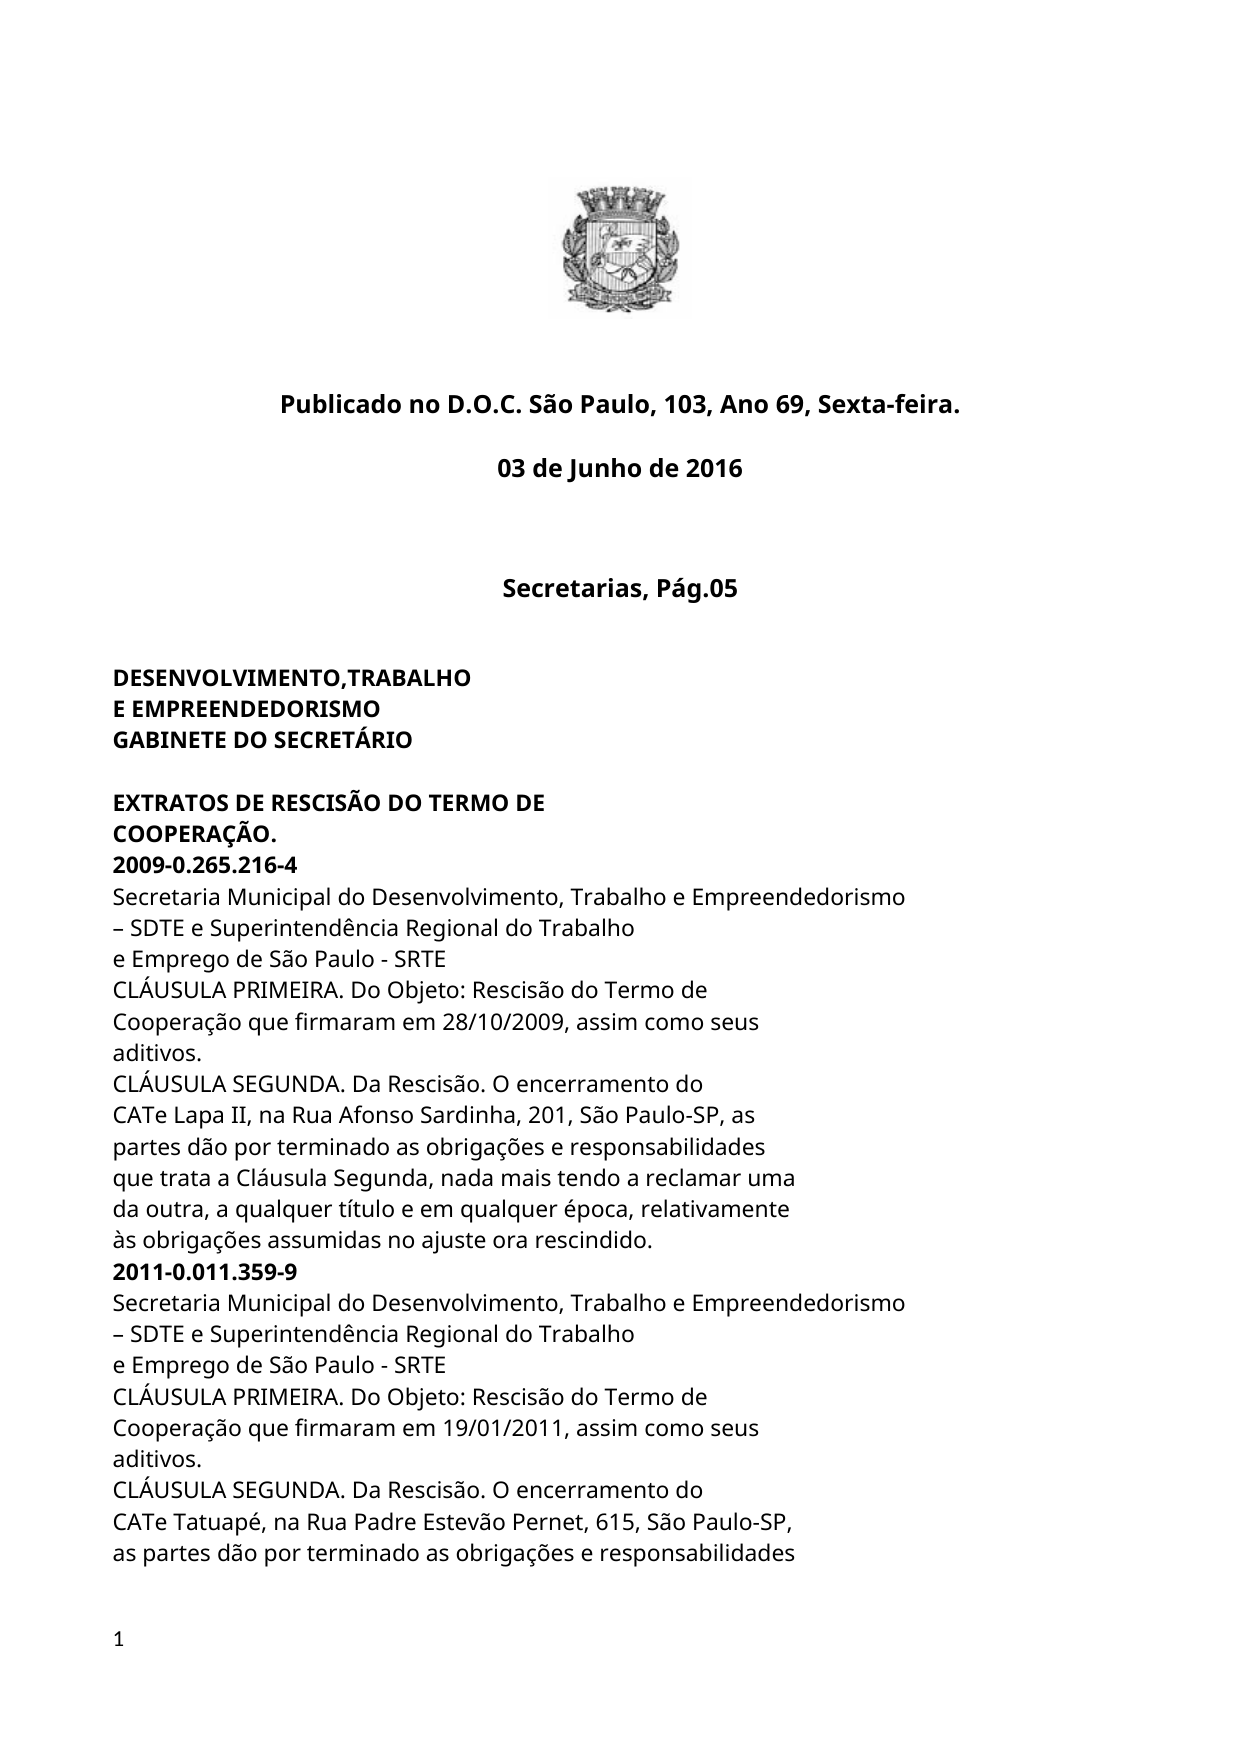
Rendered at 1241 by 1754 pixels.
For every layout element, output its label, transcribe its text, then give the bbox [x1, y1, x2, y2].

text 2011-0.011.359-9 [112, 1256, 1128, 1287]
text e Emprego de São Paulo - SRTE [112, 1349, 1128, 1381]
text CATe Tatuapé, na Rua Padre Estevão Pernet, 615, São Paulo-SP, [112, 1506, 1128, 1537]
text que trata a Cláusula Segunda, nada mais tendo a reclamar uma [112, 1162, 1128, 1193]
text partes dão por terminado as obrigações e responsabilidades [112, 1131, 1128, 1162]
text COOPERAÇÃO. [112, 818, 1128, 849]
text Cooperação que firmaram em 28/10/2009, assim como seus [112, 1006, 1128, 1037]
text Cooperação que firmaram em 19/01/2011, assim como seus [112, 1412, 1128, 1443]
text CATe Lapa II, na Rua Afonso Sardinha, 201, São Paulo-SP, as [112, 1099, 1128, 1131]
text – SDTE e Superintendência Regional do Trabalho [112, 912, 1128, 943]
text DESENVOLVIMENTO,TRABALHO [112, 662, 1128, 693]
text 2009-0.265.216-4 [112, 849, 1128, 881]
text E EMPREENDEDORISMO [112, 693, 1128, 724]
text aditivos. [112, 1443, 1128, 1474]
text CLÁUSULA PRIMEIRA. Do Objeto: Rescisão do Termo de [112, 1381, 1128, 1412]
text CLÁUSULA PRIMEIRA. Do Objeto: Rescisão do Termo de [112, 974, 1128, 1006]
text Publicado no D.O.C. São Paulo, 103, Ano 69, Sexta-feira. [112, 386, 1128, 421]
text da outra, a qualquer título e em qualquer época, relativamente [112, 1193, 1128, 1224]
text CLÁUSULA SEGUNDA. Da Rescisão. O encerramento do [112, 1474, 1128, 1506]
text Secretarias, Pág.05 [112, 571, 1128, 605]
text e Emprego de São Paulo - SRTE [112, 943, 1128, 974]
text Secretaria Municipal do Desenvolvimento, Trabalho e Empreendedorismo [112, 1287, 1128, 1318]
text CLÁUSULA SEGUNDA. Da Rescisão. O encerramento do [112, 1068, 1128, 1099]
text GABINETE DO SECRETÁRIO [112, 724, 1128, 756]
text aditivos. [112, 1037, 1128, 1068]
text as partes dão por terminado as obrigações e responsabilidades [112, 1537, 1128, 1568]
text 03 de Junho de 2016 [112, 451, 1128, 485]
picture [548, 175, 692, 319]
text – SDTE e Superintendência Regional do Trabalho [112, 1318, 1128, 1349]
text Secretaria Municipal do Desenvolvimento, Trabalho e Empreendedorismo [112, 881, 1128, 912]
text às obrigações assumidas no ajuste ora rescindido. [112, 1224, 1128, 1256]
text EXTRATOS DE RESCISÃO DO TERMO DE [112, 787, 1128, 818]
